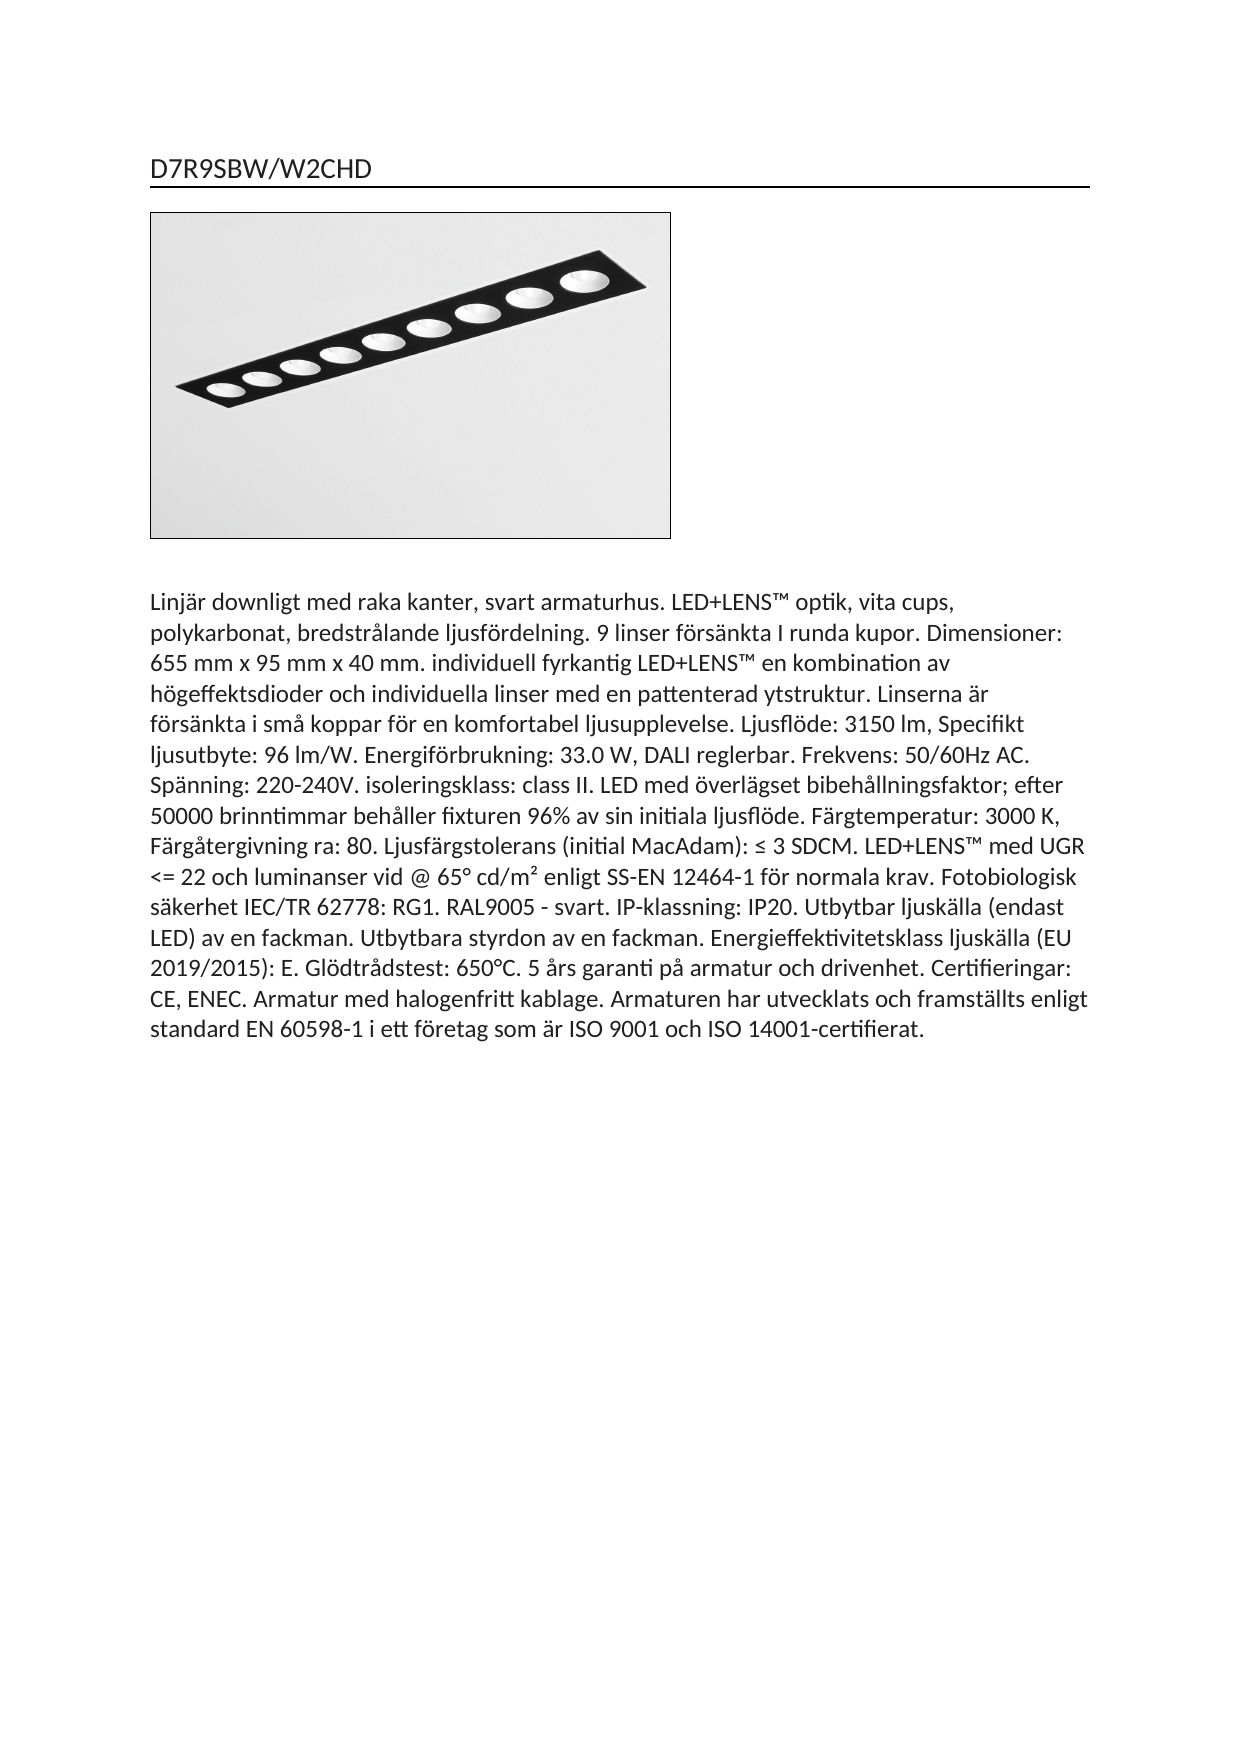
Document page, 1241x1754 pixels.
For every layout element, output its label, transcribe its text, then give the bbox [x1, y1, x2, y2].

text D7R9SBW/W2CHD [150, 150, 1090, 186]
text Linjär downligt med raka kanter, svart armaturhus. LED+LENS™ optik, vita cups, polykarbonat, bredstrålande ljusfördelning. 9 linser försänkta I runda kupor. Dimensioner: 655 mm x 95 mm x 40 mm. individuell fyrkantig LED+LENS™ en kombination av högeffektsdioder och individuella linser med en pattenterad ytstruktur. Linserna är försänkta i små koppar för en komfortabel ljusupplevelse. Ljusflöde: 3150 lm, Specifikt ljusutbyte: 96 lm/W. Energiförbrukning: 33.0 W, DALI reglerbar. Frekvens: 50/60Hz AC. Spänning: 220-240V. isoleringsklass: class II. LED med överlägset bibehållningsfaktor; efter 50000 brinntimmar behåller fixturen 96% av sin initiala ljusflöde. Färgtemperatur: 3000 K, Färgåtergivning ra: 80. Ljusfärgstolerans (initial MacAdam): ≤ 3 SDCM. LED+LENS™ med UGR <= 22 och luminanser vid @ 65° cd/m² enligt SS-EN 12464-1 för normala krav. Fotobiologisk säkerhet IEC/TR 62778: RG1. RAL9005 - svart. IP-klassning: IP20. Utbytbar ljuskälla (endast LED) av en fackman. Utbytbara styrdon av en fackman. Energieffektivitetsklass ljuskälla (EU 2019/2015): E. Glödtrådstest: 650°C. 5 års garanti på armatur och drivenhet. Certifieringar: CE, ENEC. Armatur med halogenfritt kablage. Armaturen har utvecklats och framställts enligt standard EN 60598-1 i ett företag som är ISO 9001 och ISO 14001-certifierat. [150, 586, 1090, 1044]
picture [151, 213, 670, 538]
